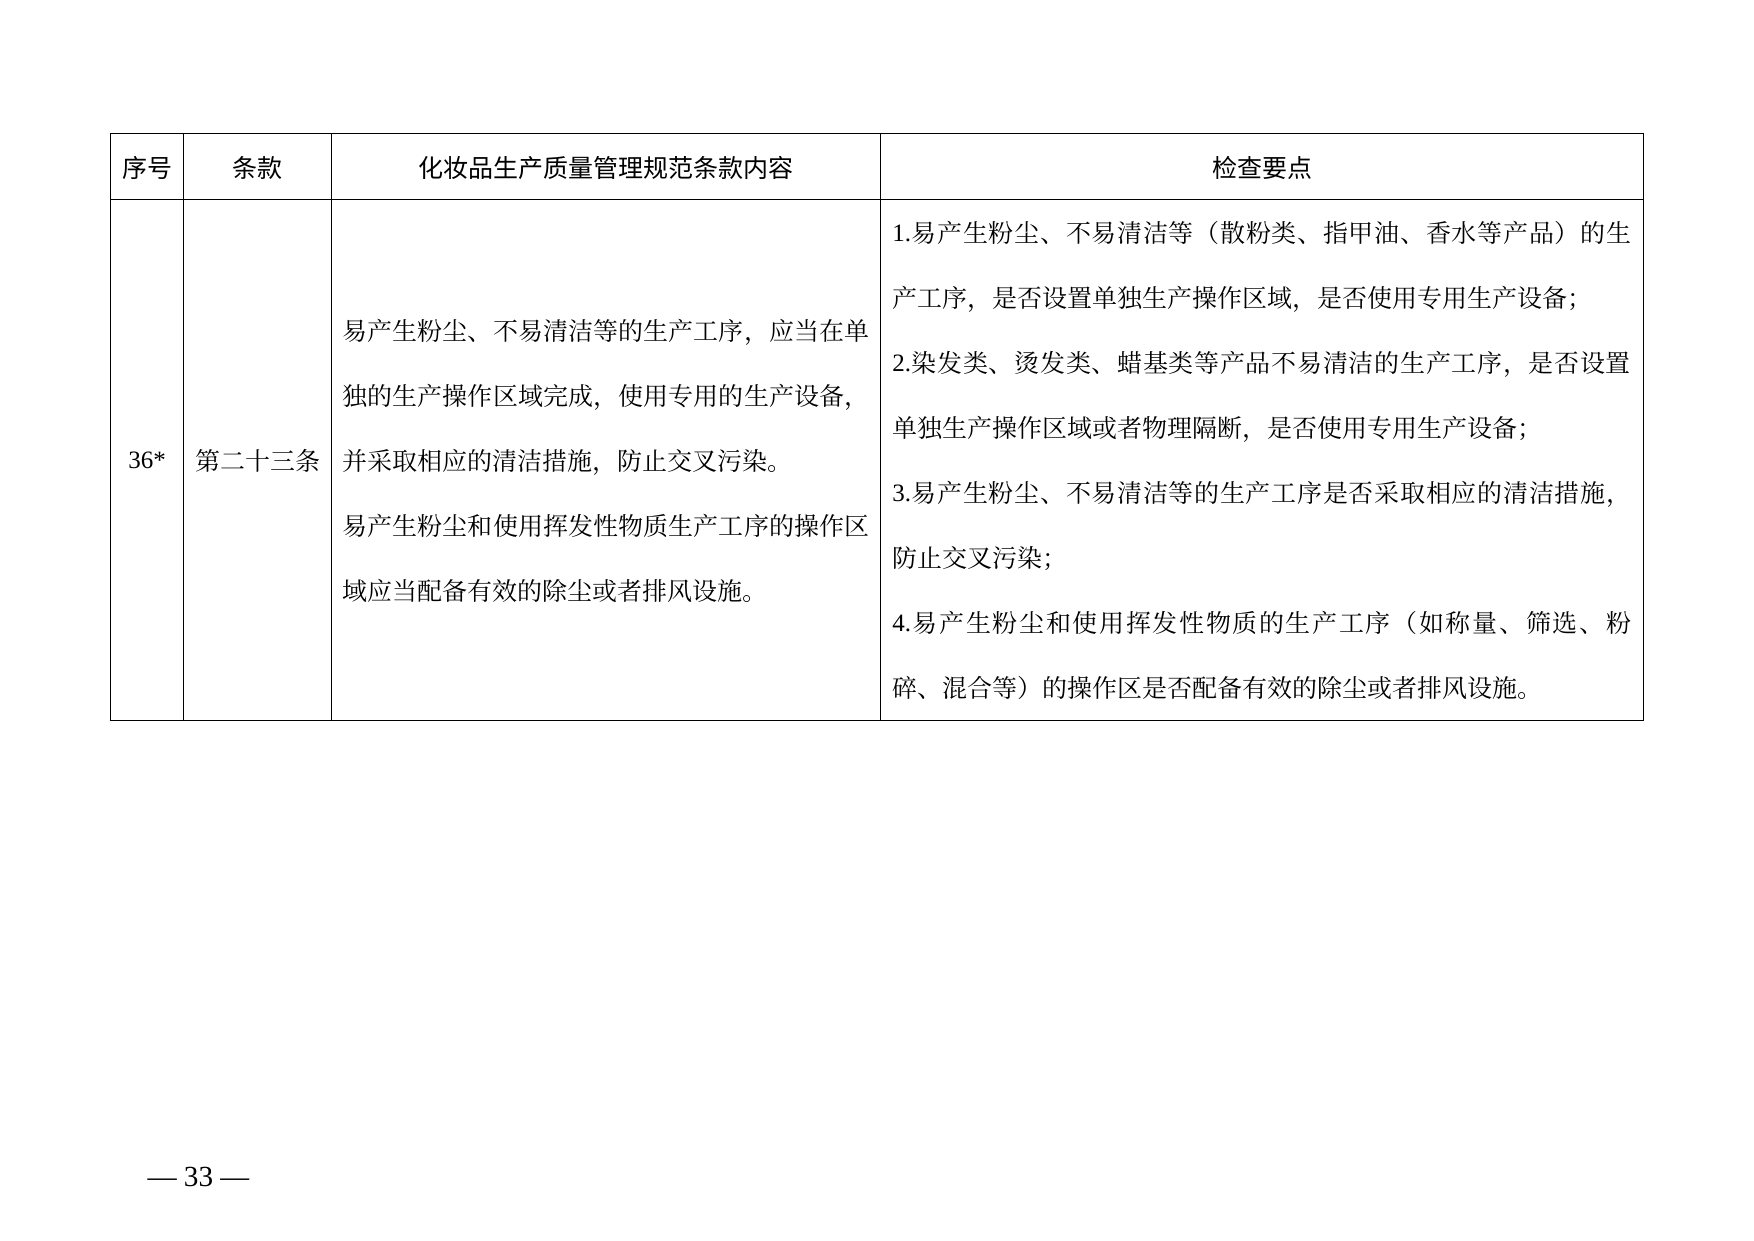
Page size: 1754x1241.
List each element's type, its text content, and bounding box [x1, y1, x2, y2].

table_header 条款 [184, 134, 331, 199]
table_header 序号 [111, 134, 183, 199]
table_header 化妆品生产质量管理规范条款内容 [332, 134, 880, 199]
table_cell 36* [111, 200, 183, 720]
table_cell 易产生粉尘、不易清洁等的生产工序，应当在单独的生产操作区域完成，使用专用的生产设备，并采取相应的清洁措施，防止交叉污染。 易产生粉尘和使用挥发性物质生产工序的操作区域应当配备有效的除尘或者排风设施。 [332, 200, 880, 720]
table_cell 第二十三条 [184, 200, 331, 720]
table_header 检查要点 [881, 134, 1643, 199]
table_cell 1.易产生粉尘、不易清洁等（散粉类、指甲油、香水等产品）的生产工序，是否设置单独生产操作区域，是否使用专用生产设备； 2.染发类、烫发类、蜡基类等产品不易清洁的生产工序，是否设置单独生产操作区域或者物理隔断，是否使用专用生产设备； 3.易产生粉尘、不易清洁等的生产工序是否采取相应的清洁措施，防止交叉污染； 4.易产生粉尘和使用挥发性物质的生产工序（如称量、筛选、粉碎、混合等）的操作区是否配备有效的除尘或者排风设施。 [881, 200, 1643, 720]
